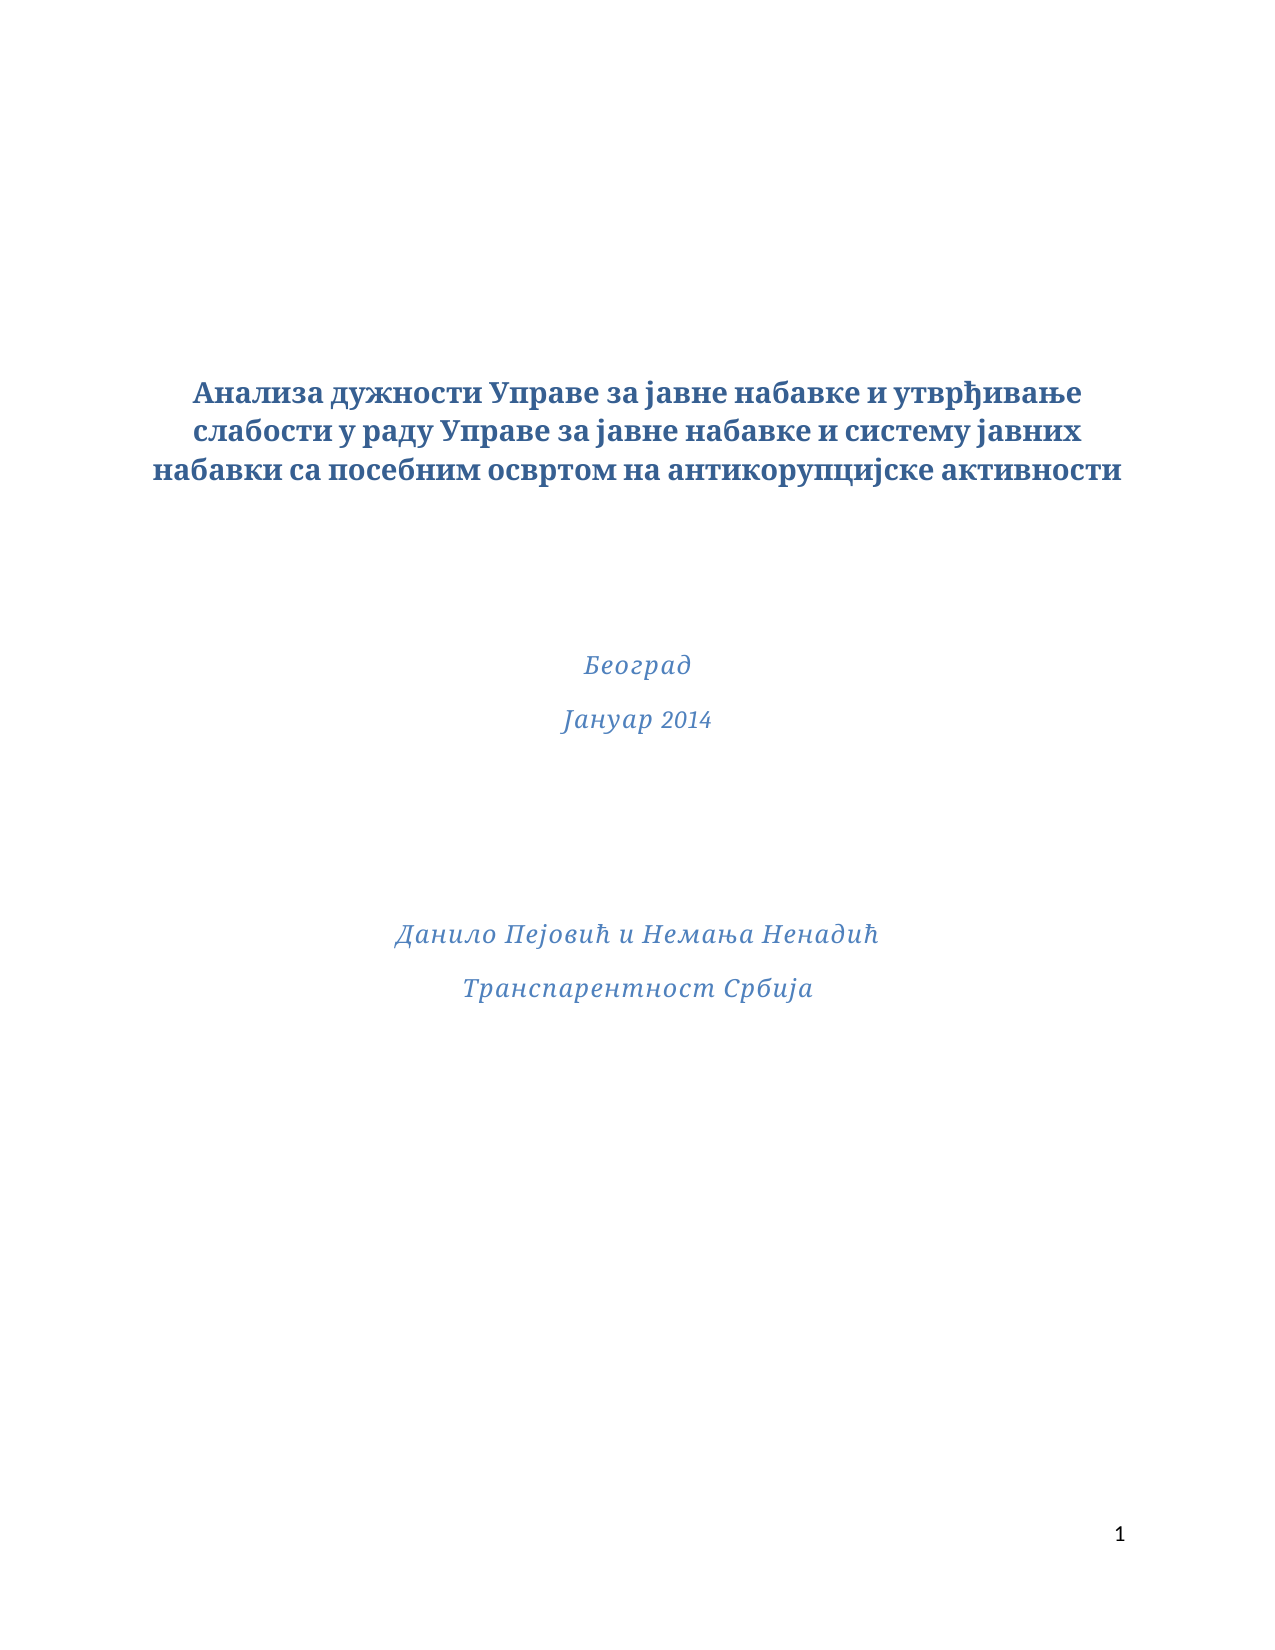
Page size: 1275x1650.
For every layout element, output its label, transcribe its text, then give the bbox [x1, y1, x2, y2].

subtitle Јануар 2014 [150, 706, 1125, 734]
subtitle Данило Пејовић и Немања Ненадић [150, 921, 1125, 950]
subtitle Београд [150, 652, 1125, 681]
subtitle Анализа дужности Управе за јавне набавке и утврђивање слабости у раду Управе за јавне набавке и систему јавних набавки са посебним освртом на антикорупцијске активности [150, 377, 1125, 488]
subtitle Транспарентност Србија [150, 975, 1125, 1004]
